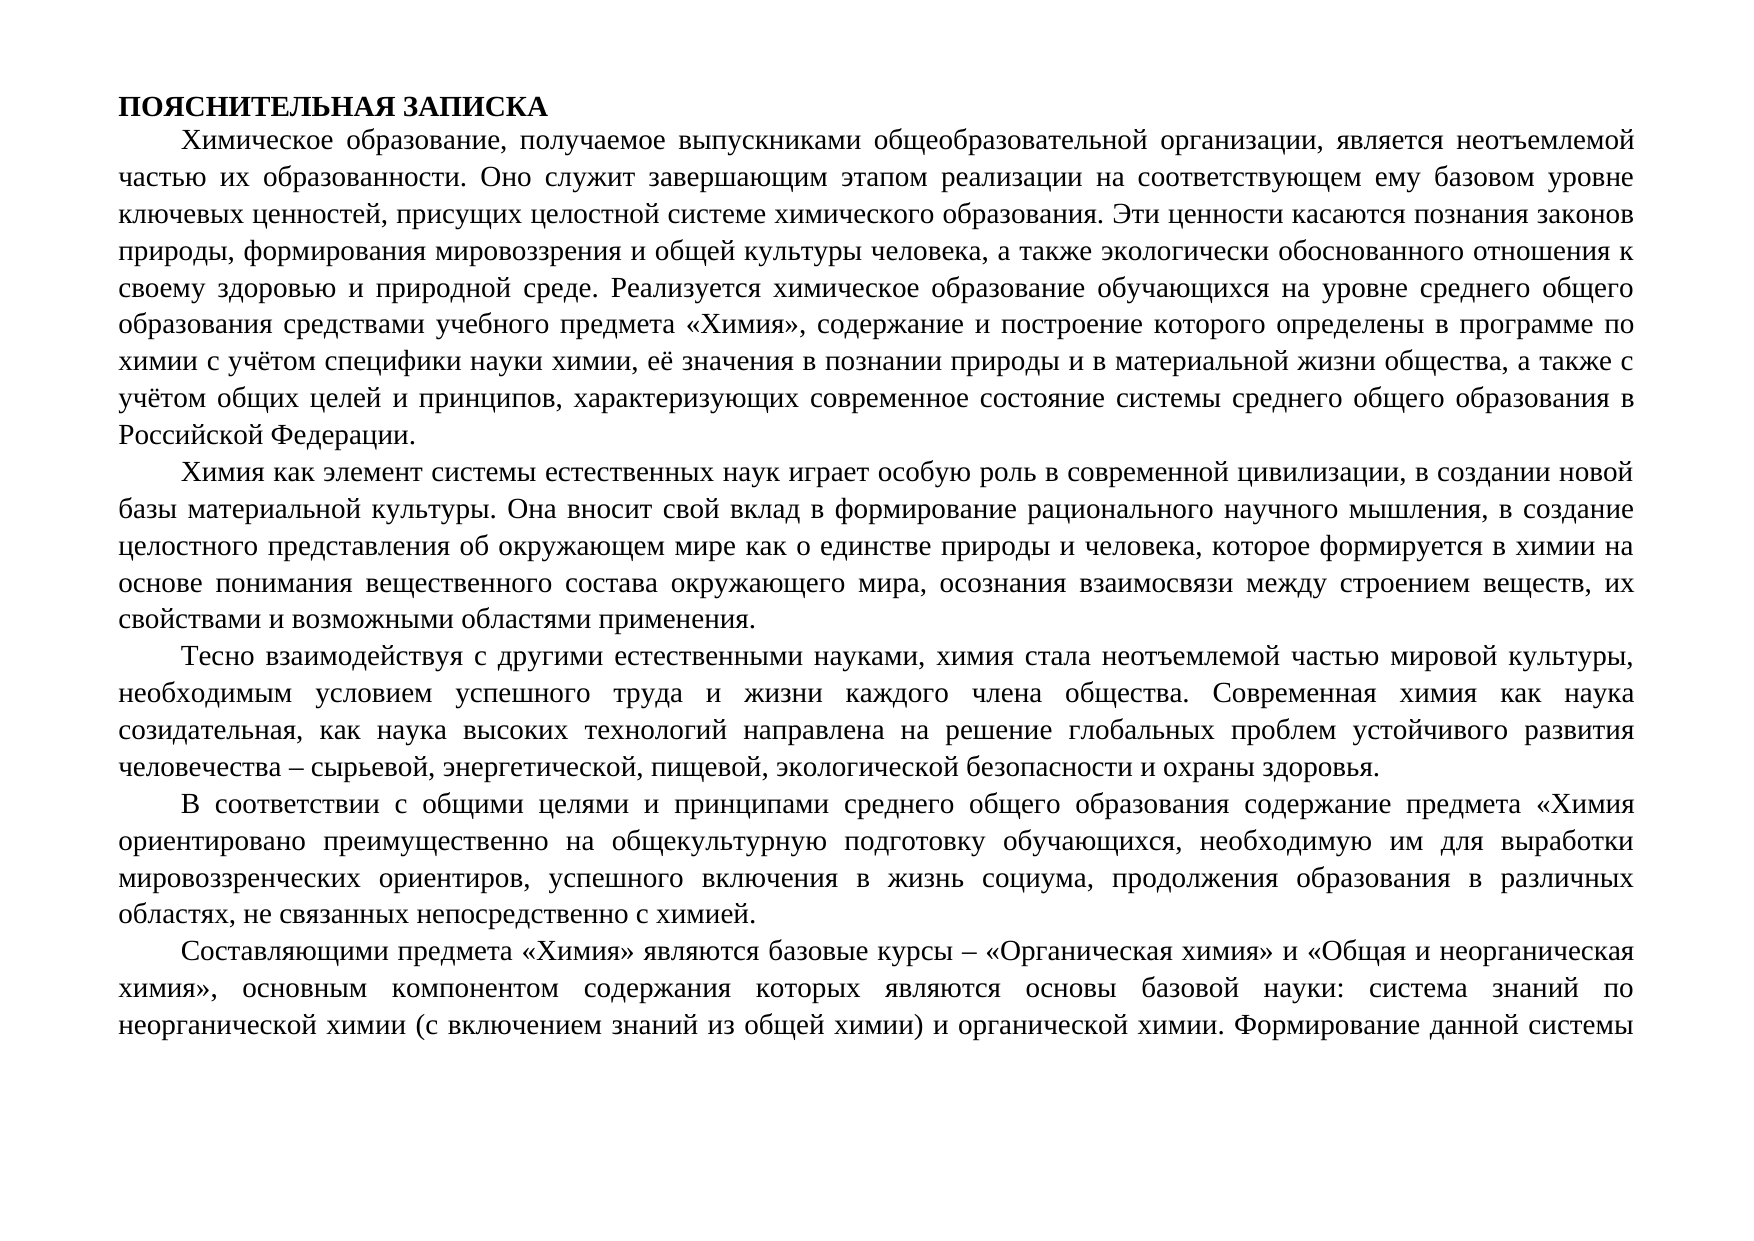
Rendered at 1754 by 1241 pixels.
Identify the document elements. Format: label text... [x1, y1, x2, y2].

text Химическое образование, получаемое выпускниками общеобразовательной организации, является неотъемлемой частью их образованности. Оно служит завершающим этапом реализации на соответствующем ему базовом уровне ключевых ценностей, присущих целостной системе химического образования. Эти ценности касаются познания законов природы, формирования мировоззрения и общей культуры человека, а также экологически обоснованного отношения к своему здоровью и природной среде. Реализуется химическое образование обучающихся на уровне среднего общего образования средствами учебного предмета «Химия», содержание и построение которого определены в программе по химии с учётом специфики науки химии, её значения в познании природы и в материальной жизни общества, а также с учётом общих целей и принципов, характеризующих современное состояние системы среднего общего образования в Российской Федерации. [118, 122, 1636, 451]
text Химия как элемент системы естественных наук играет особую роль в современной цивилизации, в создании новой базы материальной культуры. Она вносит свой вклад в формирование рационального научного мышления, в создание целостного представления об окружающем мире как о единстве природы и человека, которое формируется в химии на основе понимания вещественного состава окружающего мира, осознания взаимосвязи между строением веществ, их свойствами и возможными областями применения. [118, 454, 1636, 635]
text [118, 933, 1636, 1041]
text ПОЯСНИТЕЛЬНАЯ ЗАПИСКА [118, 89, 1636, 122]
text Тесно взаимодействуя с другими естественными науками, химия стала неотъемлемой частью мировой культуры, необходимым условием успешного труда и жизни каждого члена общества. Современная химия как наука созидательная, как наука высоких технологий направлена на решение глобальных проблем устойчивого развития человечества – сырьевой, энергетической, пищевой, экологической безопасности и охраны здоровья. [118, 638, 1636, 783]
text В соответствии с общими целями и принципами среднего общего образования содержание предмета «Химия ориентировано преимущественно на общекультурную подготовку обучающихся, необходимую им для выработки мировоззренческих ориентиров, успешного включения в жизнь социума, продолжения образования в различных областях, не связанных непосредственно с химией. [118, 786, 1636, 930]
